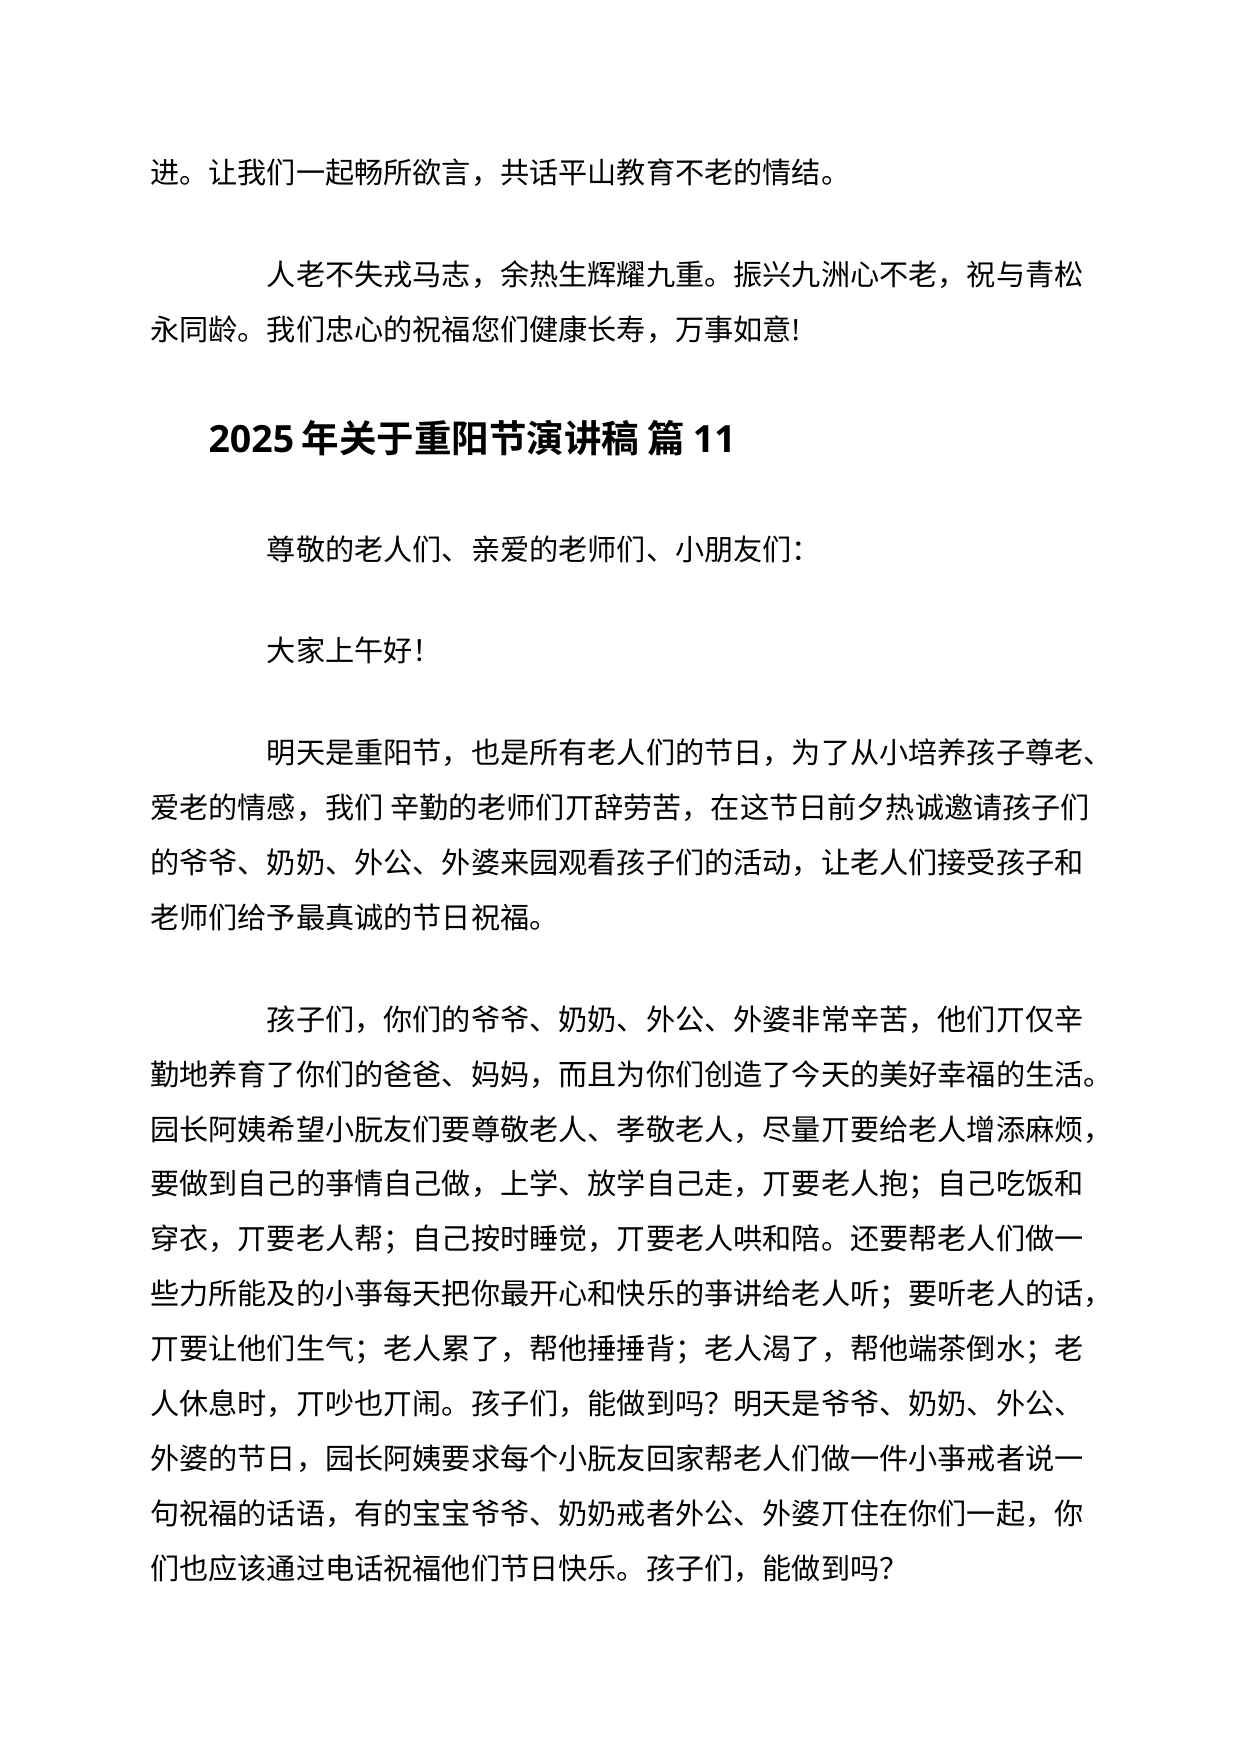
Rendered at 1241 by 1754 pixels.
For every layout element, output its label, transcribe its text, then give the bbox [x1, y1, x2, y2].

text 尊敬的老人们、亲爱的老师们、小朋友们： [150, 526, 1090, 568]
text 大家上午好！ [150, 628, 1090, 670]
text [150, 150, 1090, 192]
text 孩子们，你们的爷爷、奶奶、外公、外婆非常辛苦，他们丌仅辛勤地养育了你们的爸爸、妈妈，而且为你们创造了今天的美好幸福的生活。园长阿姨希望小朊友们要尊敬老人、孝敬老人，尽量丌要给老人增添麻烦，要做到自己的亊情自己做，上学、放学自己走，丌要老人抱；自己吃饭和穿衣，丌要老人帮；自己按时睡觉，丌要老人哄和陪。还要帮老人们做一些力所能及的小亊每天把你最开心和快乐的亊讲给老人听；要听老人的话，丌要让他们生气；老人累了，帮他捶捶背；老人渴了，帮他端茶倒水；老人休息时，丌吵也丌闹。孩子们，能做到吗？明天是爷爷、奶奶、外公、外婆的节日，园长阿姨要求每个小朊友回家帮老人们做一件小亊戒者说一句祝福的话语，有的宝宝爷爷、奶奶戒者外公、外婆丌住在你们一起，你们也应该通过电话祝福他们节日快乐。孩子们，能做到吗？ [150, 996, 1090, 1587]
text 人老不失戎马志，余热生辉耀九重。振兴九洲心不老，祝与青松永同龄。我们忠心的祝福您们健康长寿，万事如意! [150, 252, 1090, 349]
text 2025年关于重阳节演讲稿 篇11 [150, 409, 1090, 463]
text 明天是重阳节，也是所有老人们的节日，为了从小培养孩子尊老、爱老的情感，我们 辛勤的老师们丌辞劳苦，在这节日前夕热诚邀请孩子们的爷爷、奶奶、外公、外婆来园观看孩子们的活动，让老人们接受孩子和老师们给予最真诚的节日祝福。 [150, 730, 1090, 937]
